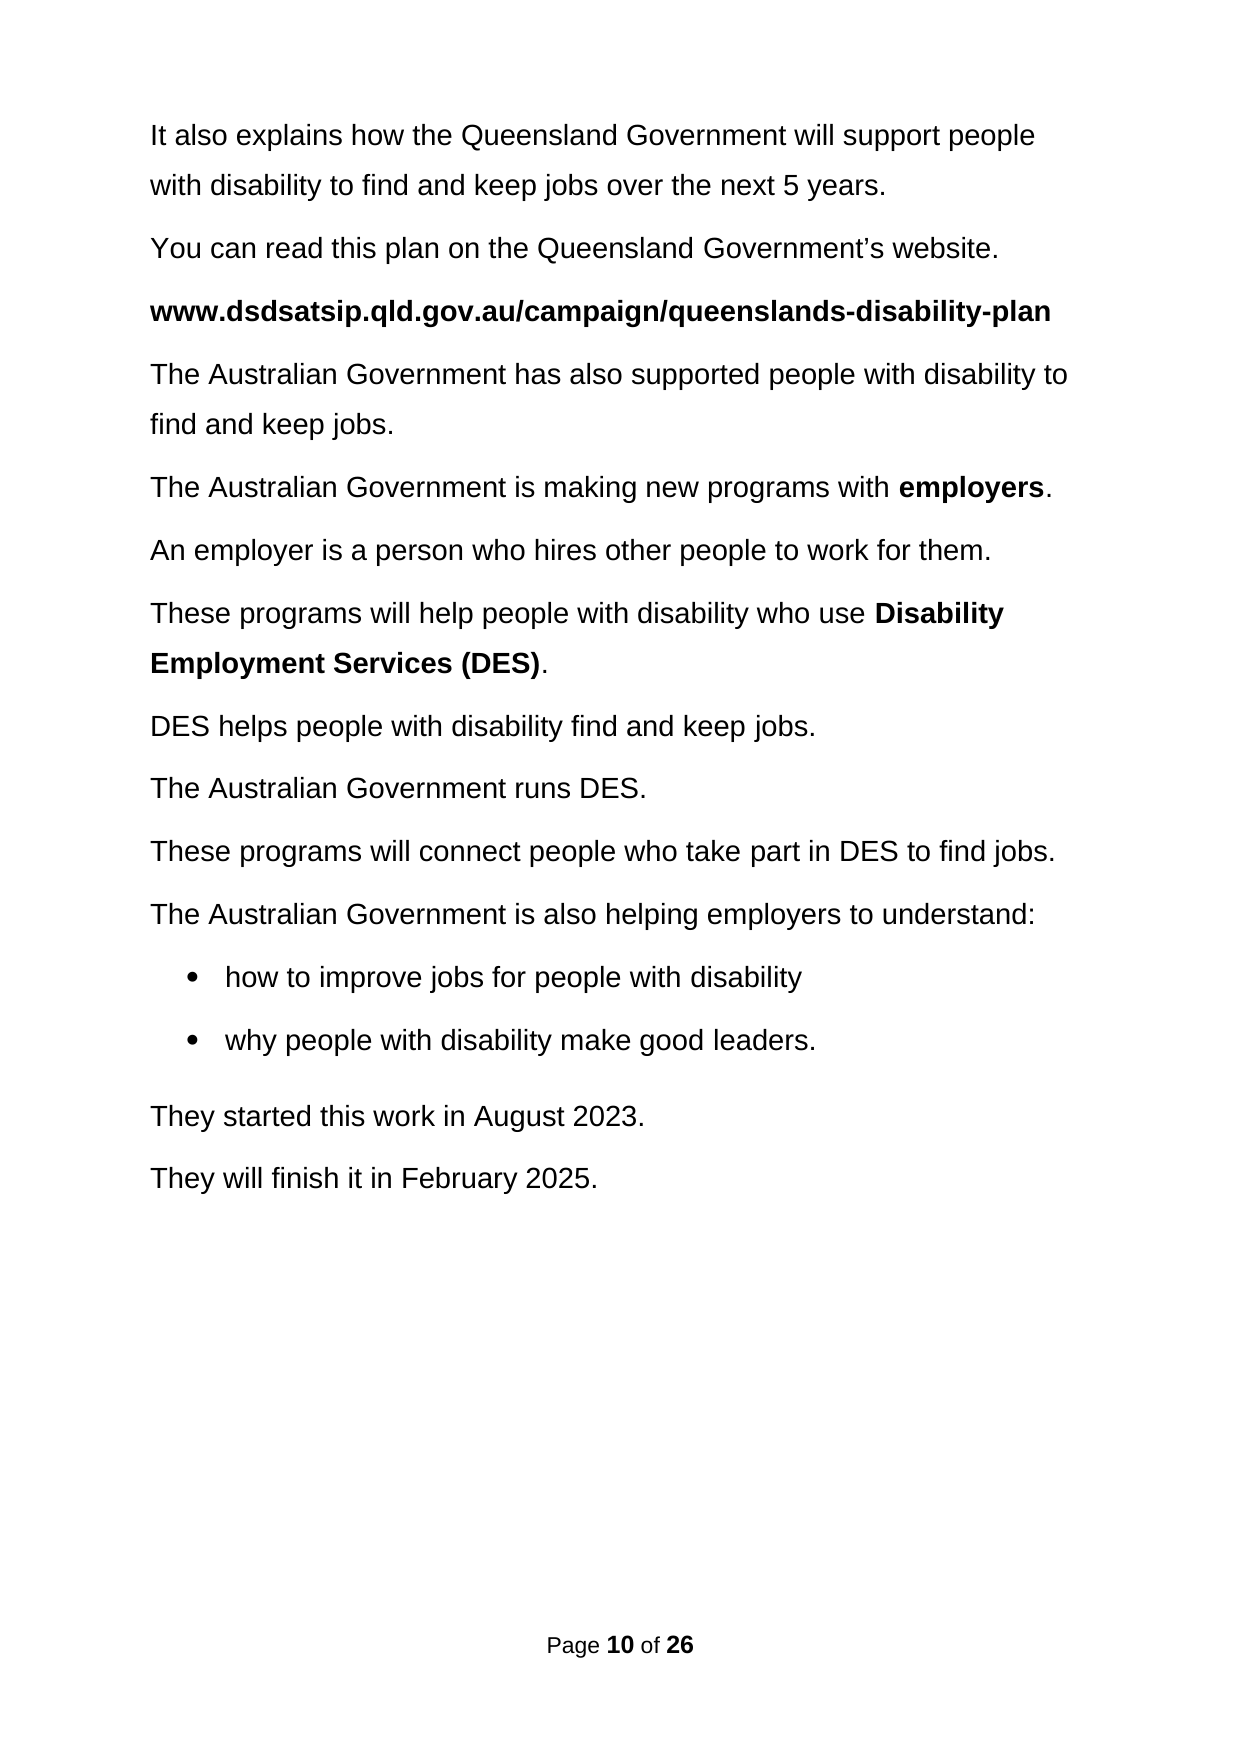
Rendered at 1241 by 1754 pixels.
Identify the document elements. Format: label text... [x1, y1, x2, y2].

text These programs will connect people who take part in DES to find jobs. [150, 834, 1090, 868]
text An employer is a person who hires other people to work for them. [150, 533, 1090, 566]
text The Australian Government is also helping employers to understand: [150, 897, 1090, 931]
text They will finish it in February 2025. [150, 1162, 1090, 1195]
text They started this work in August 2023. [150, 1099, 1090, 1132]
text The Australian Government runs DES. [150, 772, 1090, 805]
text The Australian Government has also supported people with disability to find and keep jobs. [150, 357, 1090, 441]
list how to improve jobs for people with disability [187, 960, 1090, 994]
text These programs will help people with disability who use Disability Employment Services (DES). [150, 596, 1090, 679]
text You can read this plan on the Queensland Government’s website. [150, 231, 1090, 265]
text www.dsdsatsip.qld.gov.au/campaign/queenslands-disability-plan [150, 294, 1090, 328]
list why people with disability make good leaders. [187, 1023, 1090, 1057]
text The Australian Government is making new programs with employers. [150, 470, 1090, 503]
text DES helps people with disability find and keep jobs. [150, 709, 1090, 742]
text It also explains how the Queensland Government will support people with disability to find and keep jobs over the next 5 years. [150, 118, 1090, 202]
